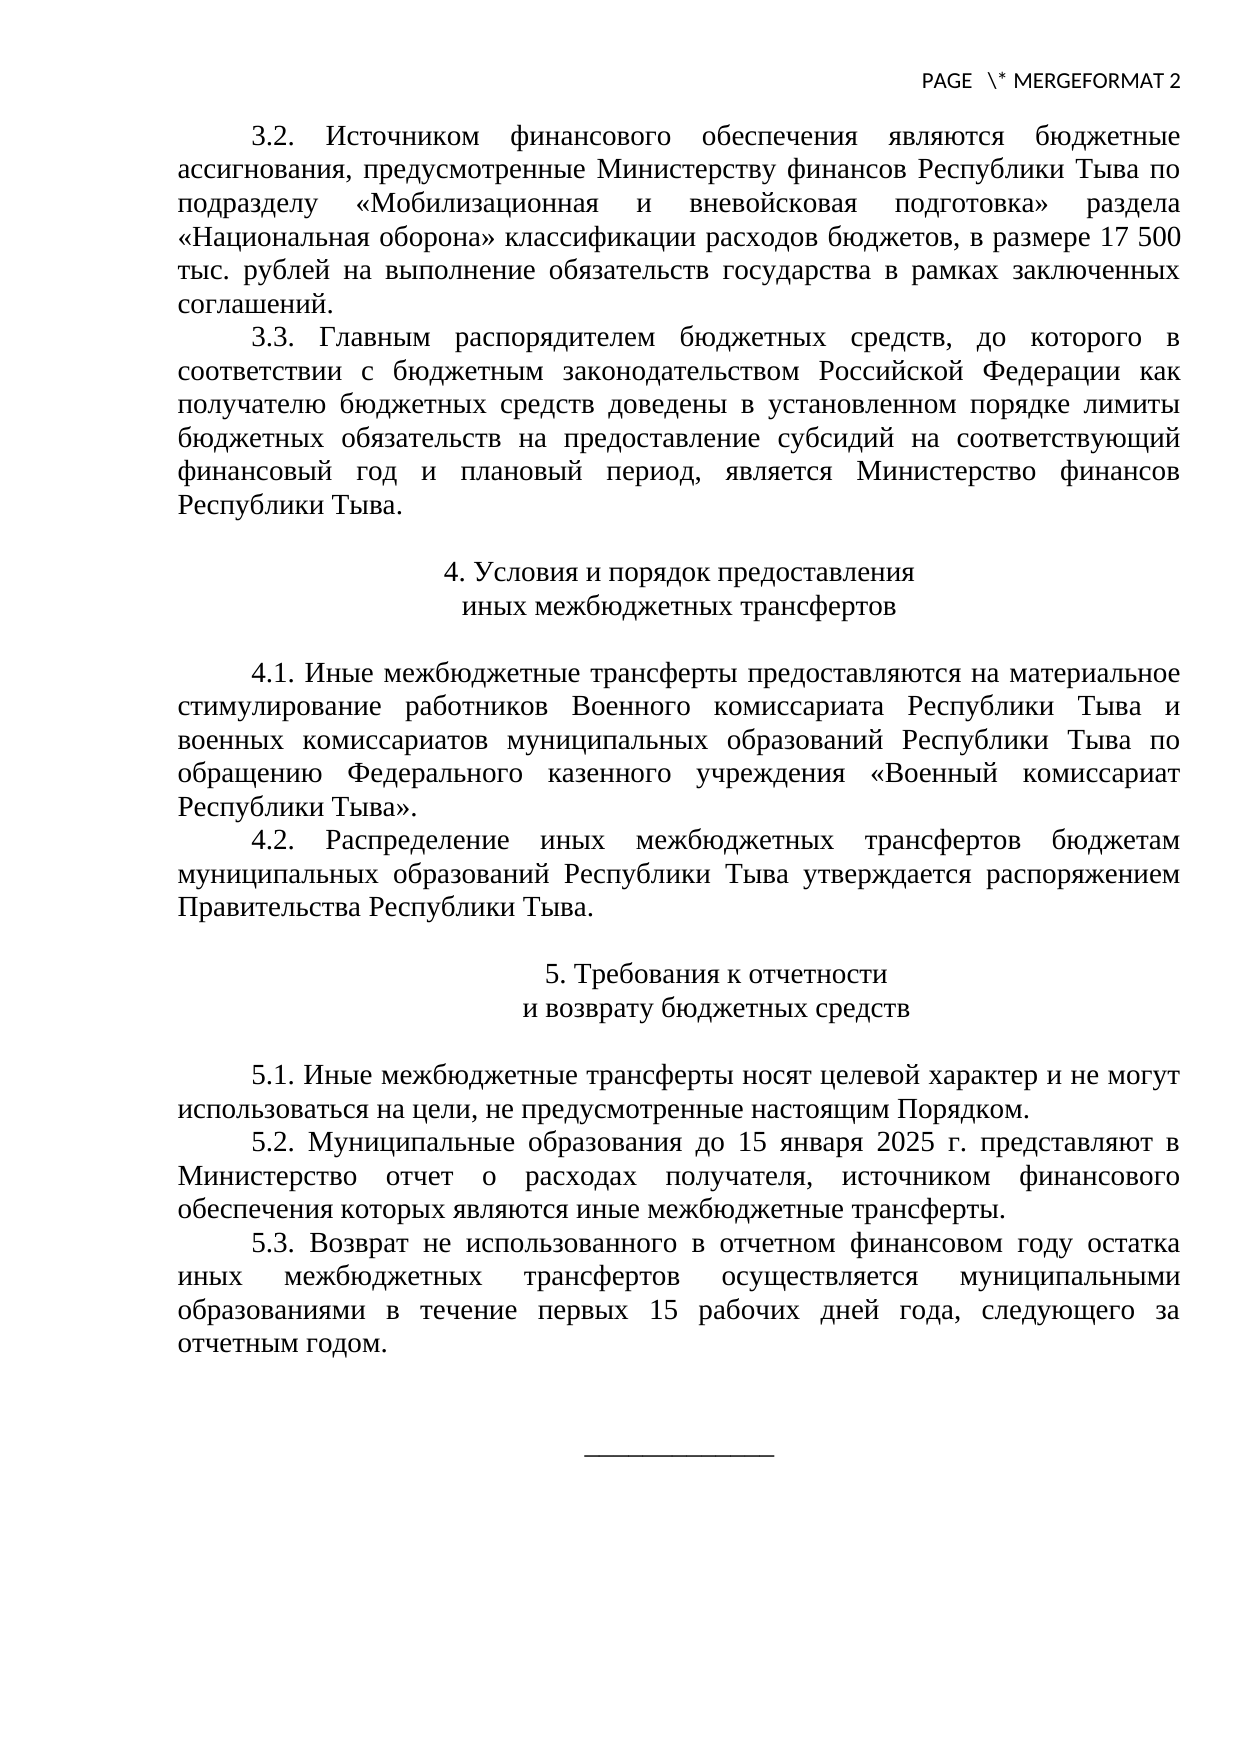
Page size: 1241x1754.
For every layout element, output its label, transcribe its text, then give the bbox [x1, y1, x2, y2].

text 4.1. Иные межбюджетные трансферты предоставляются на материальное стимулирование работников Военного комиссариата Республики Тыва и военных комиссариатов муниципальных образований Республики Тыва по обращению Федерального казенного учреждения «Военный комиссариат Республики Тыва». [177, 655, 1181, 822]
text 3.3. Главным распорядителем бюджетных средств, до которого в соответствии с бюджетным законодательством Российской Федерации как получателю бюджетных средств доведены в установленном порядке лимиты бюджетных обязательств на предоставление субсидий на соответствующий финансовый год и плановый период, является Министерство финансов Республики Тыва. [177, 319, 1181, 521]
text 4. Условия и порядок предоставления иных межбюджетных трансфертов [177, 554, 1181, 621]
text 5.1. Иные межбюджетные трансферты носят целевой характер и не могут использоваться на цели, не предусмотренные настоящим Порядком. [177, 1057, 1181, 1124]
text 5.3. Возврат не использованного в отчетном финансовом году остатка иных межбюджетных трансфертов осуществляется муниципальными образованиями в течение первых 15 рабочих дней года, следующего за отчетным годом. [177, 1225, 1181, 1359]
text и возврату бюджетных средств [177, 990, 1181, 1024]
text 3.2. Источником финансового обеспечения являются бюджетные ассигнования, предусмотренные Министерству финансов Республики Тыва по подразделу «Мобилизационная и вневойсковая подготовка» раздела «Национальная оборона» классификации расходов бюджетов, в размере 17 500 тыс. рублей на выполнение обязательств государства в рамках заключенных соглашений. [177, 118, 1181, 319]
text 5.2. Муниципальные образования до 15 января 2025 г. представляют в Министерство отчет о расходах получателя, источником финансового обеспечения которых являются иные межбюджетные трансферты. [177, 1124, 1181, 1225]
text 4.2. Распределение иных межбюджетных трансфертов бюджетам муниципальных образований Республики Тыва утверждается распоряжением Правительства Республики Тыва. [177, 822, 1181, 923]
text 5. Требования к отчетности [177, 957, 1181, 990]
text _____________ [177, 1426, 1181, 1460]
